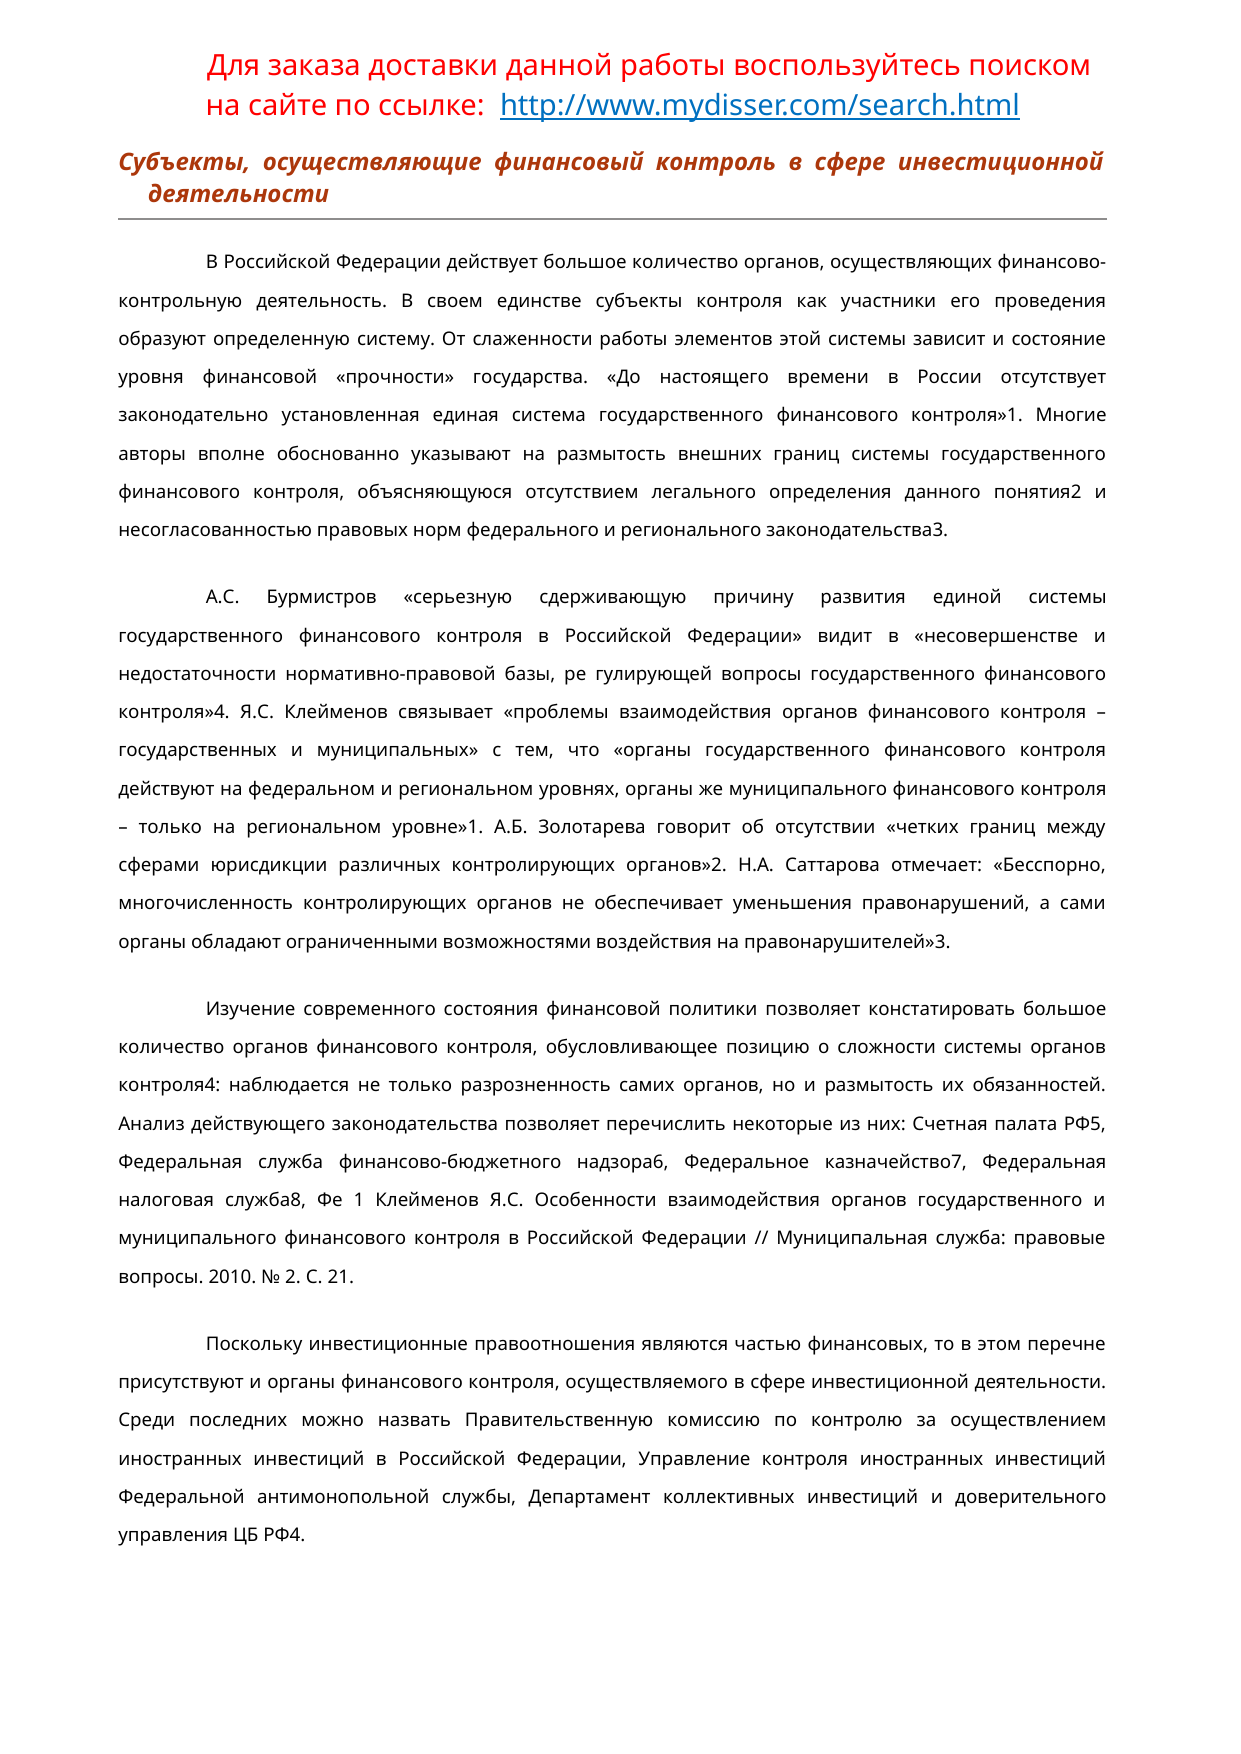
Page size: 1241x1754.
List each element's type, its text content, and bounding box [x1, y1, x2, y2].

subtitle Субъекты, осуществляющие финансовый контроль в сфере инвестиционной деятельности [118, 144, 1107, 218]
text А.С. Бурмистров «серьезную сдерживающую причину развития единой системы государственного финансового контроля в Российской Федерации» видит в «несовершенстве и недостаточности нормативно-правовой базы, ре гулирующей вопросы государственного финансового контроля»4. Я.С. Клейменов связывает «проблемы взаимодействия органов финансового контроля – государственных и муниципальных» с тем, что «органы государственного финансового контроля действуют на федеральном и региональном уровнях, органы же муниципального финансового контроля – только на региональном уровне»1. А.Б. Золотарева говорит об отсутствии «четких границ между сферами юрисдикции различных контролирующих органов»2. Н.А. Саттарова отмечает: «Бесспорно, многочисленность контролирующих органов не обеспечивает уменьшения правонарушений, а сами органы обладают ограниченными возможностями воздействия на правонарушителей»3. [118, 584, 1107, 953]
text Изучение современного состояния финансовой политики позволяет констатировать большое количество органов финансового контроля, обусловливающее позицию о сложности системы органов контроля4: наблюдается не только разрозненность самих органов, но и размытость их обязанностей. Анализ действующего законодательства позволяет перечислить некоторые из них: Счетная палата РФ5, Федеральная служба финансово-бюджетного надзора6, Федеральное казначейство7, Федеральная налоговая служба8, Фе 1 Клейменов Я.С. Особенности взаимодействия органов государственного и муниципального финансового контроля в Российской Федерации // Муниципальная служба: правовые вопросы. 2010. № 2. С. 21. [118, 995, 1107, 1288]
text Поскольку инвестиционные правоотношения являются частью финансовых, то в этом перечне присутствуют и органы финансового контроля, осуществляемого в сфере инвестиционной деятельности. Среди последних можно назвать Правительственную комиссию по контролю за осуществлением иностранных инвестиций в Российской Федерации, Управление контроля иностранных инвестиций Федеральной антимонопольной службы, Департамент коллективных инвестиций и доверительного управления ЦБ РФ4. [118, 1330, 1107, 1547]
text В Российской Федерации действует большое количество органов, осуществляющих финансово-контрольную деятельность. В своем единстве субъекты контроля как участники его проведения образуют определенную систему. От слаженности работы элементов этой системы зависит и состояние уровня финансовой «прочности» государства. «До настоящего времени в России отсутствует законодательно установленная единая система государственного финансового контроля»1. Многие авторы вполне обоснованно указывают на размытость внешних границ системы государственного финансового контроля, объясняющуюся отсутствием легального определения данного понятия2 и несогласованностью правовых норм федерального и регионального законодательства3. [118, 249, 1107, 542]
